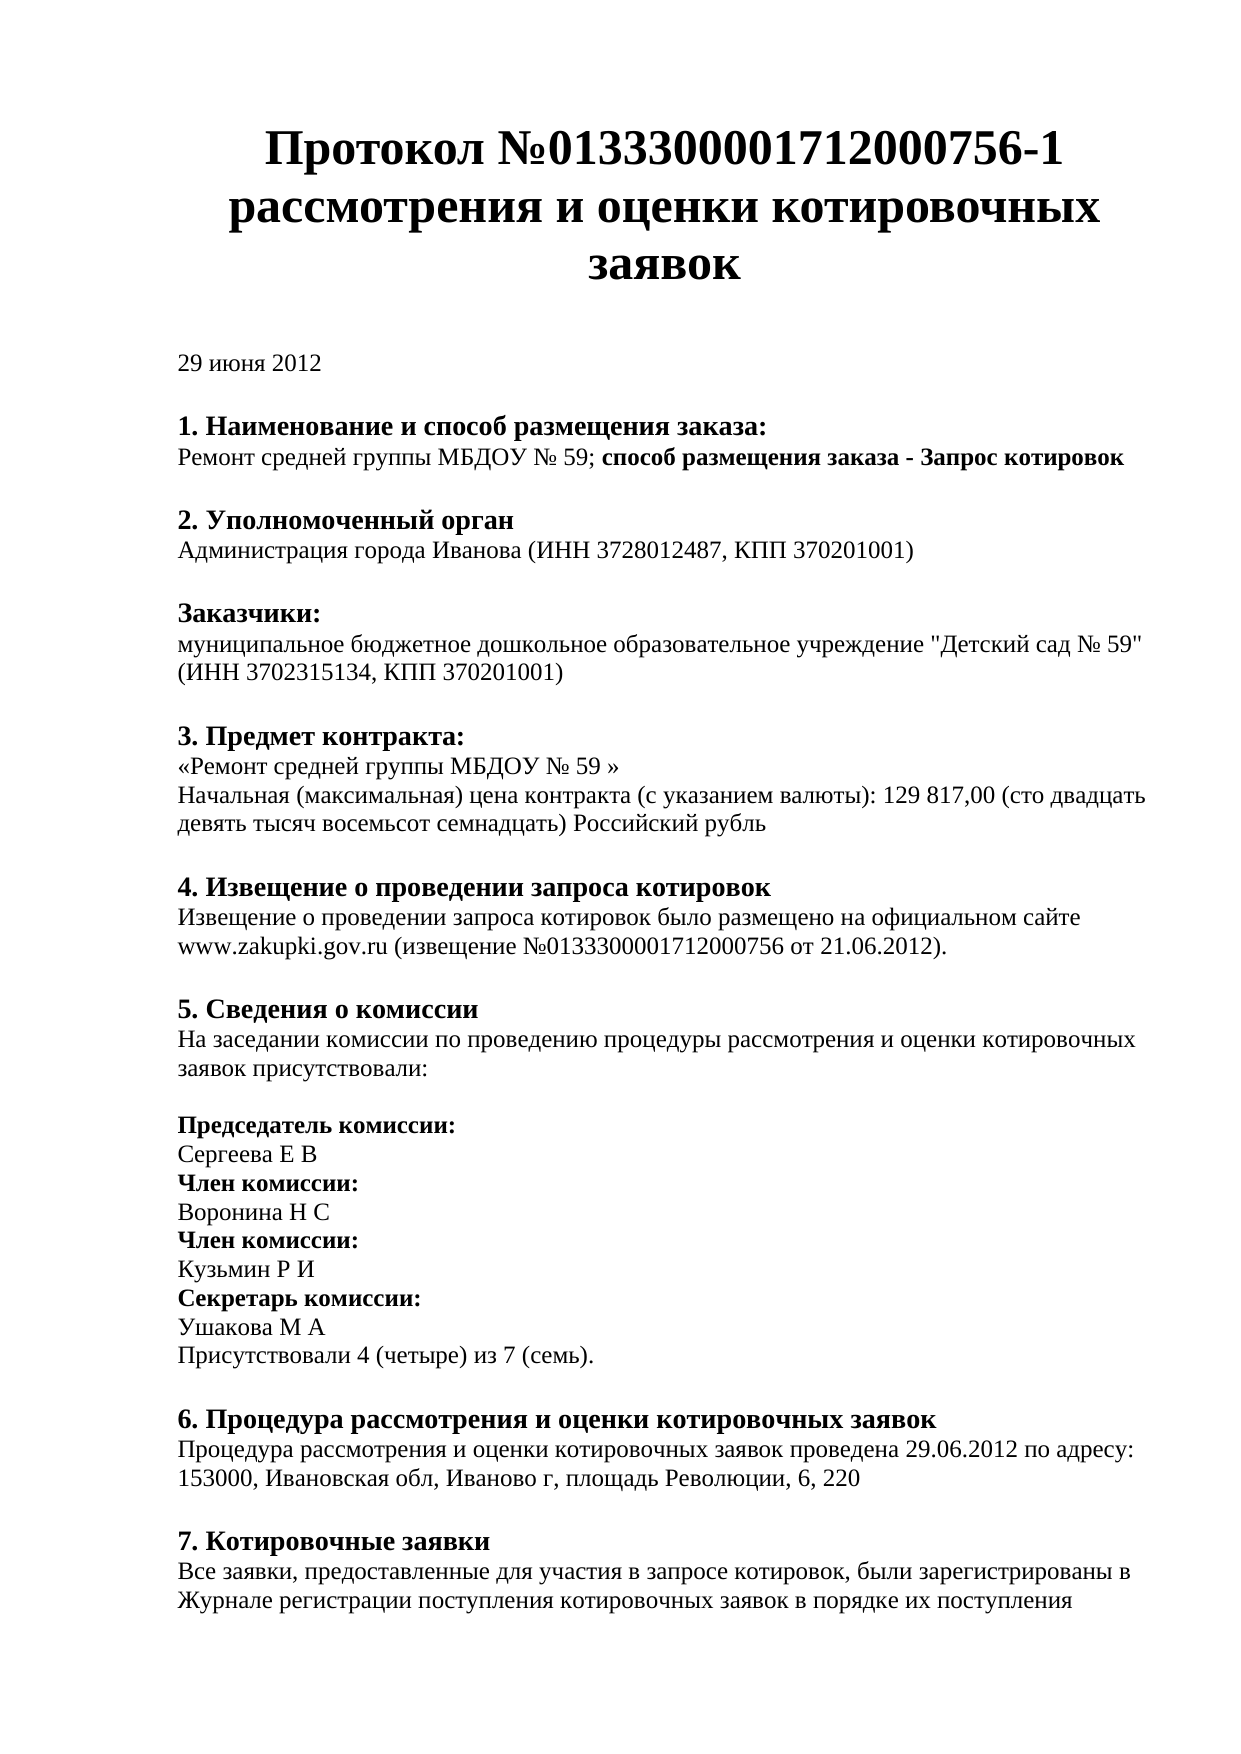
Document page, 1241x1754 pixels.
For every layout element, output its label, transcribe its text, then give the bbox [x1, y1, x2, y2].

text 7. Котировочные заявки [177, 1524, 1152, 1556]
text 5. Сведения о комиссии [177, 992, 1152, 1024]
text 29 июня 2012 [177, 319, 1152, 377]
text муниципальное бюджетное дошкольное образовательное учреждение "Детский сад № 59" (ИНН 3702315134, КПП 370201001) [177, 629, 1152, 686]
text 6. Процедура рассмотрения и оценки котировочных заявок [177, 1402, 1152, 1434]
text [177, 1556, 1152, 1614]
text «Ремонт средней группы МБДОУ № 59 » Начальная (максимальная) цена контракта (с указанием валюты): 129 817,00 (сто двадцать девять тысяч восемьсот семнадцать) Российский рубль [177, 751, 1152, 837]
text 4. Извещение о проведении запроса котировок [177, 870, 1152, 902]
text Член комиссии: Кузьмин Р И [177, 1226, 1152, 1283]
text На заседании комиссии по проведению процедуры рассмотрения и оценки котировочных заявок присутствовали: [177, 1024, 1152, 1082]
text Протокол №0133300001712000756-1 [177, 118, 1152, 176]
text рассмотрения и оценки котировочных заявок [177, 176, 1152, 291]
text Администрация города Иванова (ИНН 3728012487, КПП 370201001) [177, 535, 1152, 564]
text Председатель комиссии: Сергеева Е В [177, 1111, 1152, 1168]
text Заказчики: [177, 596, 1152, 629]
text Извещение о проведении запроса котировок было размещено на официальном сайте www.zakupki.gov.ru (извещение №0133300001712000756 от 21.06.2012). [177, 902, 1152, 959]
text 2. Уполномоченный орган [177, 503, 1152, 535]
text Ремонт средней группы МБДОУ № 59; способ размещения заказа - Запрос котировок [177, 442, 1152, 470]
text 3. Предмет контракта: [177, 719, 1152, 751]
text Член комиссии: Воронина Н С [177, 1168, 1152, 1226]
text 1. Наименование и способ размещения заказа: [177, 409, 1152, 442]
text Процедура рассмотрения и оценки котировочных заявок проведена 29.06.2012 по адресу: 153000, Ивановская обл, Иваново г, площадь Революции, 6, 220 [177, 1434, 1152, 1492]
text Присутствовали 4 (четыре) из 7 (семь). [177, 1341, 1152, 1369]
text Секретарь комиссии: Ушакова М А [177, 1283, 1152, 1341]
